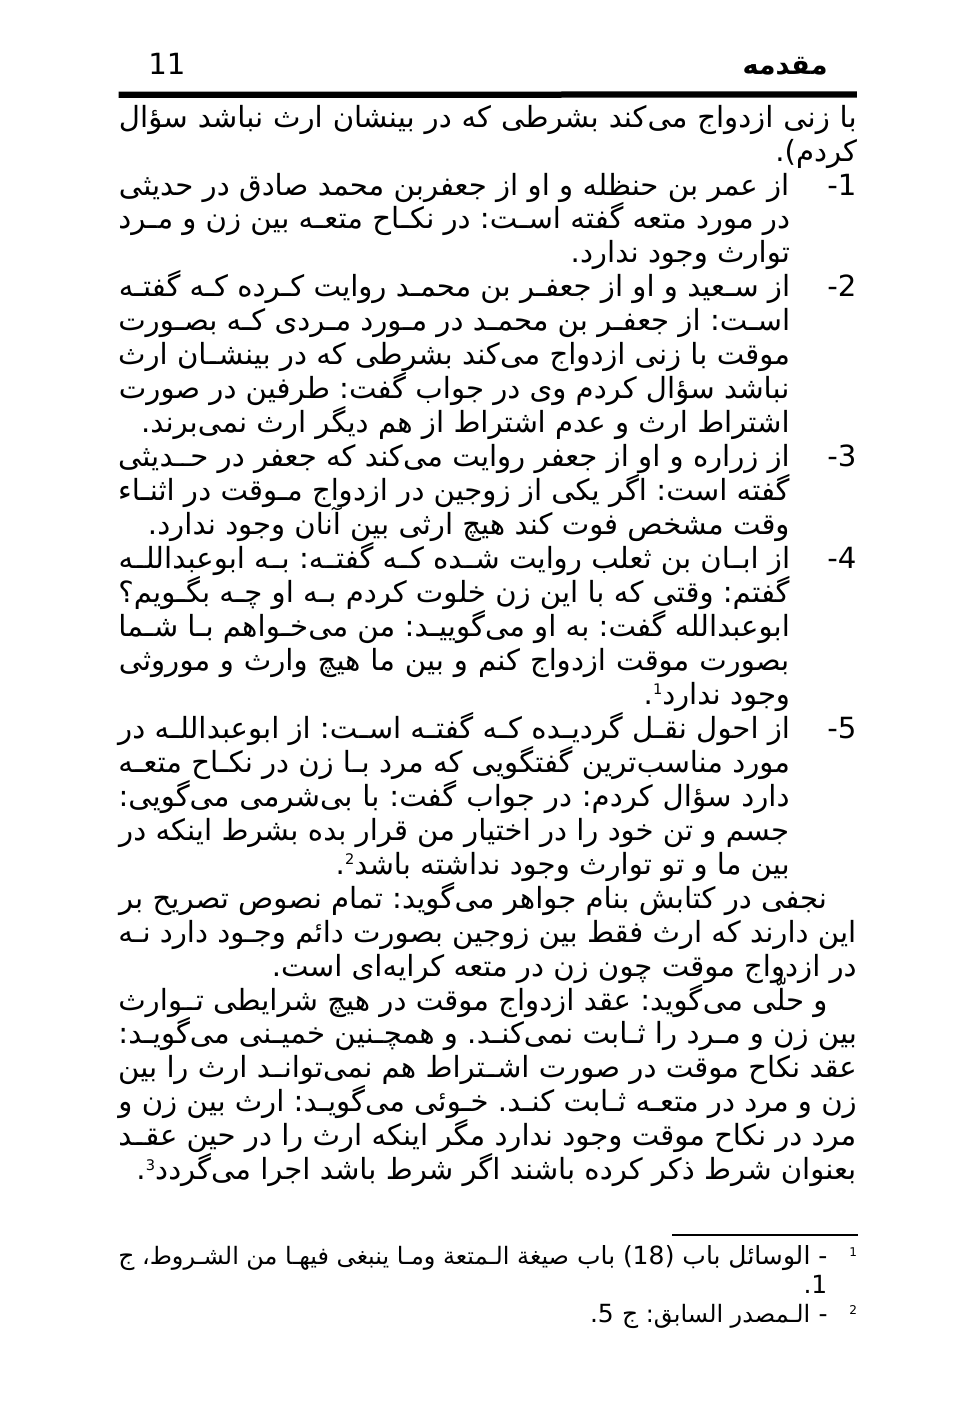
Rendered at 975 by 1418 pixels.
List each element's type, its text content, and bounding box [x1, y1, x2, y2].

text نجفی در کتابش بنام جواهر می‌گوید: تمام نصوص تصریح بر این دارند که ارث فقط بین زوجین بصورت دائم وجود دارد نه در ازدواج موقت چون زن در متعه کرایه‌ای است. [118, 881, 857, 983]
text و حلّی می‌گوید: عقد ازدواج موقت در هیچ شرایطی توارث بین زن و مرد را ثابت نمی‌کند. و همچنین خمینی می‌گوید: عقد نکاح موقت در صورت اشتراط هم نمی‌‌تواند ارث را بین زن و مرد در متعه ثابت کند. خوئی می‌گوید: ارث بین زن و مرد در نکاح موقت وجود ندارد مگر اینکه ارث را در حین عقد بعنوان شرط ذکر کرده باشند اگر شرط باشد اجرا می‌گردد. [118, 983, 857, 1187]
list از احول نقل گردیده که گفته است: از ابوعبدالله در مورد مناسب‌‌‌ترین گفتگویی که مرد با زن در نکاح متعه دارد سؤال کردم: در جواب گفت: با بی‌‌شرمی می‌گویی: جسم و تن خود را در اختیار من قرار بده بشرط اینکه در بین ما و تو توارث وجود نداشته باشد. [118, 711, 827, 881]
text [118, 100, 857, 168]
list از عمر بن حنظله و او از جعفربن محمد صادق در حدیثی در مورد متعه گفته است: در نکاح متعه بین زن و مرد توارث وجود ندارد. [118, 168, 827, 270]
list از زراره و او از جعفر روایت می‌کند که جعفر در حدیثی گفته است: اگر یکی از زوجین در ازدواج موقت در اثناء وقت مشخص فوت کند هیچ ارثی بین آنان وجود ندارد. [118, 439, 827, 541]
list از ابان بن ثعلب روایت شده که گفته: به ابوعبدالله گفتم: وقتی که با این زن خلوت کردم به او چه بگویم؟ ابوعبدالله گفت: به او می‌گویید: من می‌خواهم با شما بصورت موقت ازدواج کنم و بین ما هیچ وارث و موروثی وجود ندارد. [118, 541, 827, 711]
list از سعید و او از جعفر بن محمد روایت کرده که گفته است: از جعفر بن محمد در مورد مردی که بصورت موقت با زنی ازدواج می‌کند بشرطی که در بینشان ارث نباشد سؤال کردم وی در جواب گفت: طرفین در صورت اشتراط ارث و عدم اشتراط از هم ‌دیگر ارث نمی‌‌برند. [118, 270, 827, 439]
